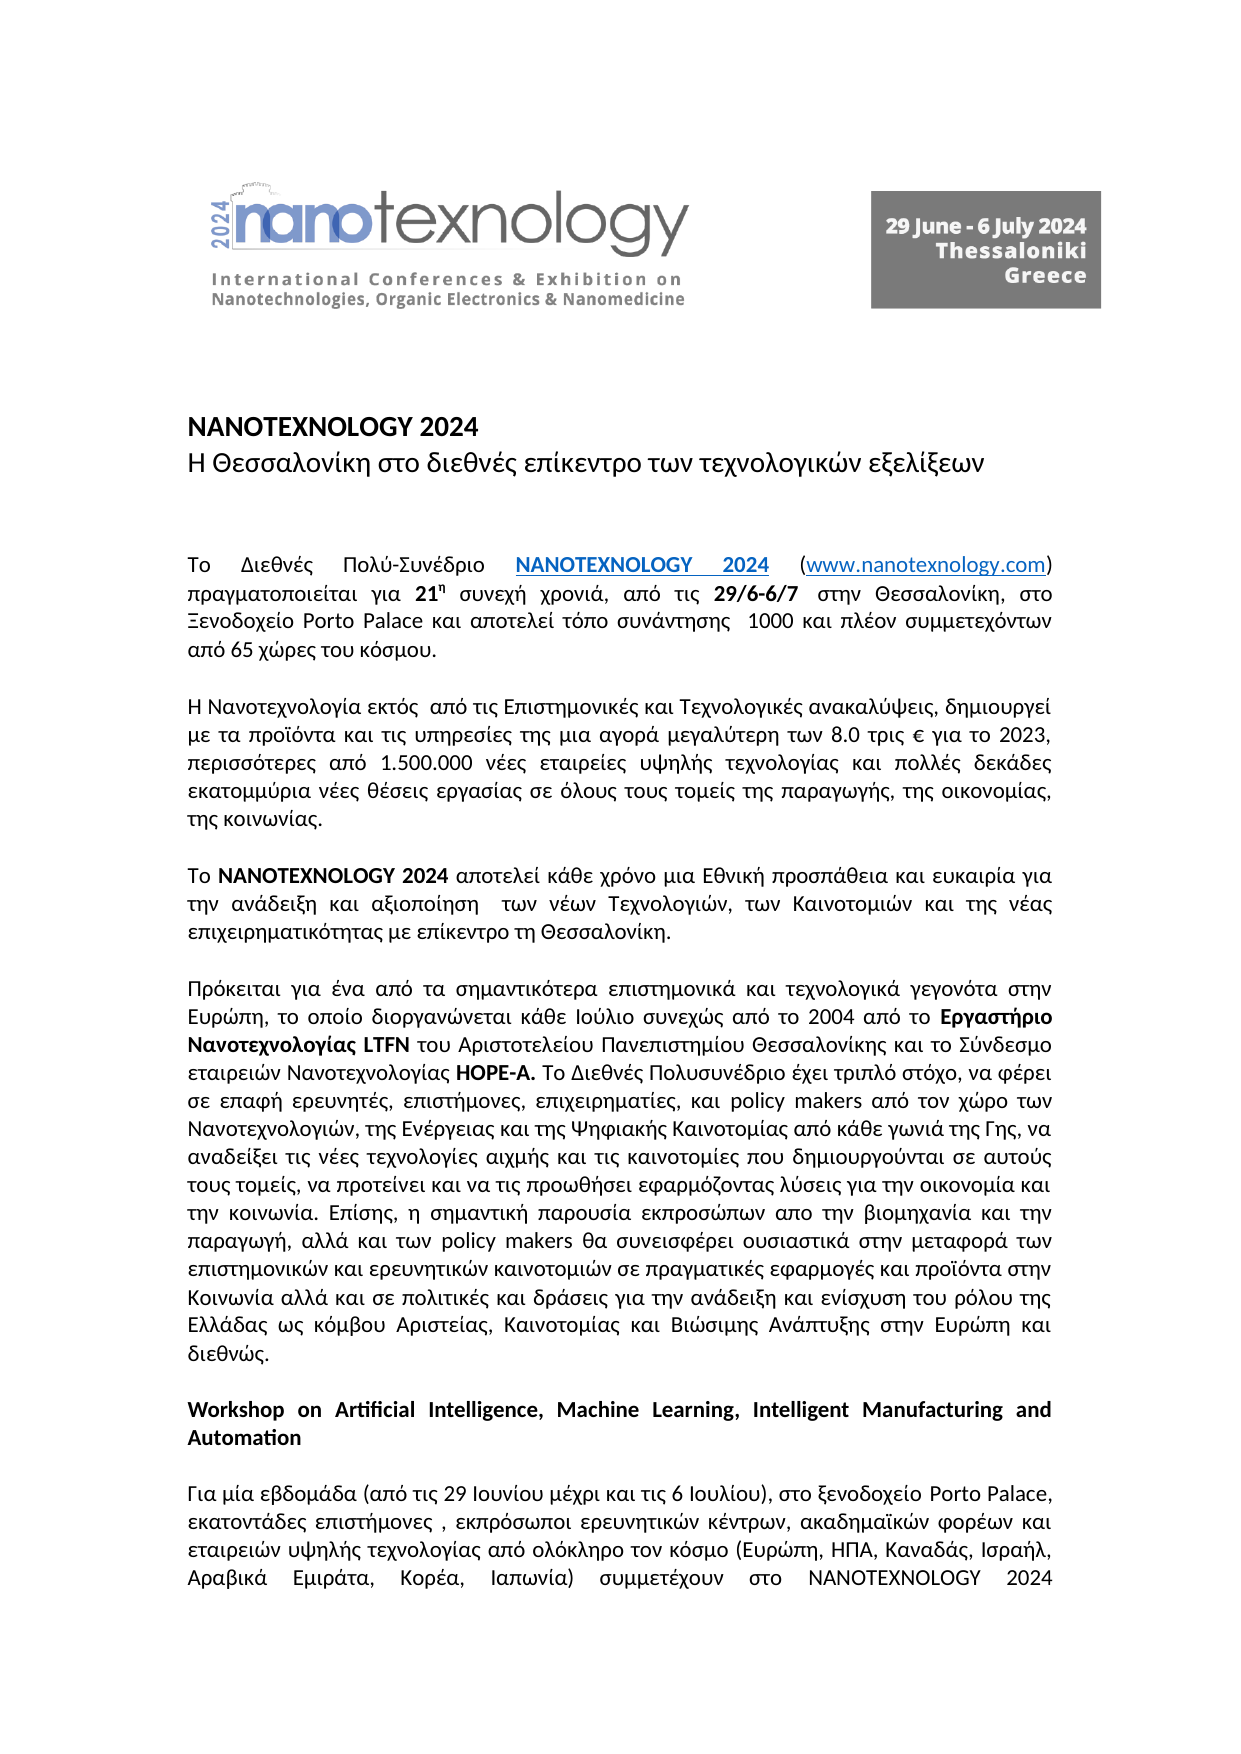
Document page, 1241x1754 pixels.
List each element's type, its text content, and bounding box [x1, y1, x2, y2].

text Η Νανοτεχνολογία εκτός από τις Επιστημονικές και Τεχνολογικές ανακαλύψεις, δημιουργεί με τα προϊόντα και τις υπηρεσίες της μια αγορά μεγαλύτερη των 8.0 τρις € για το 2023, περισσότερες από 1.500.000 νέες εταιρείες υψηλής τεχνολογίας και πολλές δεκάδες εκατομμύρια νέες θέσεις εργασίας σε όλους τους τομείς της παραγωγής, της οικονομίας, της κοινωνίας. [187, 692, 1053, 832]
text NANOTEXNOLOGY 2024 [187, 408, 1053, 444]
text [187, 1479, 1053, 1591]
text Η Θεσσαλονίκη στο διεθνές επίκεντρο των τεχνολογικών εξελίξεων [187, 444, 1053, 479]
text Πρόκειται για ένα από τα σημαντικότερα επιστημονικά και τεχνολογικά γεγονότα στην Ευρώπη, το οποίο διοργανώνεται κάθε Ιούλιο συνεχώς από το 2004 από το Εργαστήριο Νανοτεχνολογίας LTFN του Αριστοτελείου Πανεπιστημίου Θεσσαλονίκης και το Σύνδεσμο εταιρειών Νανοτεχνολογίας HOPE-A. Το Διεθνές Πολυσυνέδριο έχει τριπλό στόχο, να φέρει σε επαφή ερευνητές, επιστήμονες, επιχειρηματίες, και policy makers από τον χώρο των Νανοτεχνολογιών, της Ενέργειας και της Ψηφιακής Καινοτομίας από κάθε γωνιά της Γης, να αναδείξει τις νέες τεχνολογίες αιχμής και τις καινοτομίες που δημιουργούνται σε αυτούς τους τομείς, να προτείνει και να τις προωθήσει εφαρμόζοντας λύσεις για την οικονομία και την κοινωνία. Επίσης, η σημαντική παρουσία εκπροσώπων απο την βιομηχανία και την παραγωγή, αλλά και των policy makers θα συνεισφέρει ουσιαστικά στην μεταφορά των επιστημονικών και ερευνητικών καινοτομιών σε πραγματικές εφαρμογές και προϊόντα στην Κοινωνία αλλά και σε πολιτικές και δράσεις για την ανάδειξη και ενίσχυση του ρόλου της Ελλάδας ως κόμβου Αριστείας, Καινοτομίας και Βιώσιμης Ανάπτυξης στην Ευρώπη και διεθνώς. [187, 974, 1053, 1367]
text Το ΝΑΝΟΤΕΧNOLOGY 2024 αποτελεί κάθε χρόνο μια Εθνική προσπάθεια και ευκαιρία για την ανάδειξη και αξιοποίηση των νέων Τεχνολογιών, των Καινοτομιών και της νέας επιχειρηματικότητας με επίκεντρο τη Θεσσαλονίκη. [187, 861, 1053, 945]
text Το Διεθνές Πολύ-Συνέδριο ΝΑΝΟΤΕΧΝΟLOGY 2024 (www.nanotexnology.com) πραγματοποιείται για 21η συνεχή χρονιά, από τις 29/6-6/7 στην Θεσσαλονίκη, στο Ξενοδοχείο Porto Palace και αποτελεί τόπο συνάντησης 1000 και πλέον συμμετεχόντων από 65 χώρες του κόσμου. [187, 551, 1053, 663]
text Workshop on Artificial Intelligence, Machine Learning, Intelligent Manufacturing and Automation [187, 1395, 1053, 1451]
picture [187, 150, 1102, 339]
